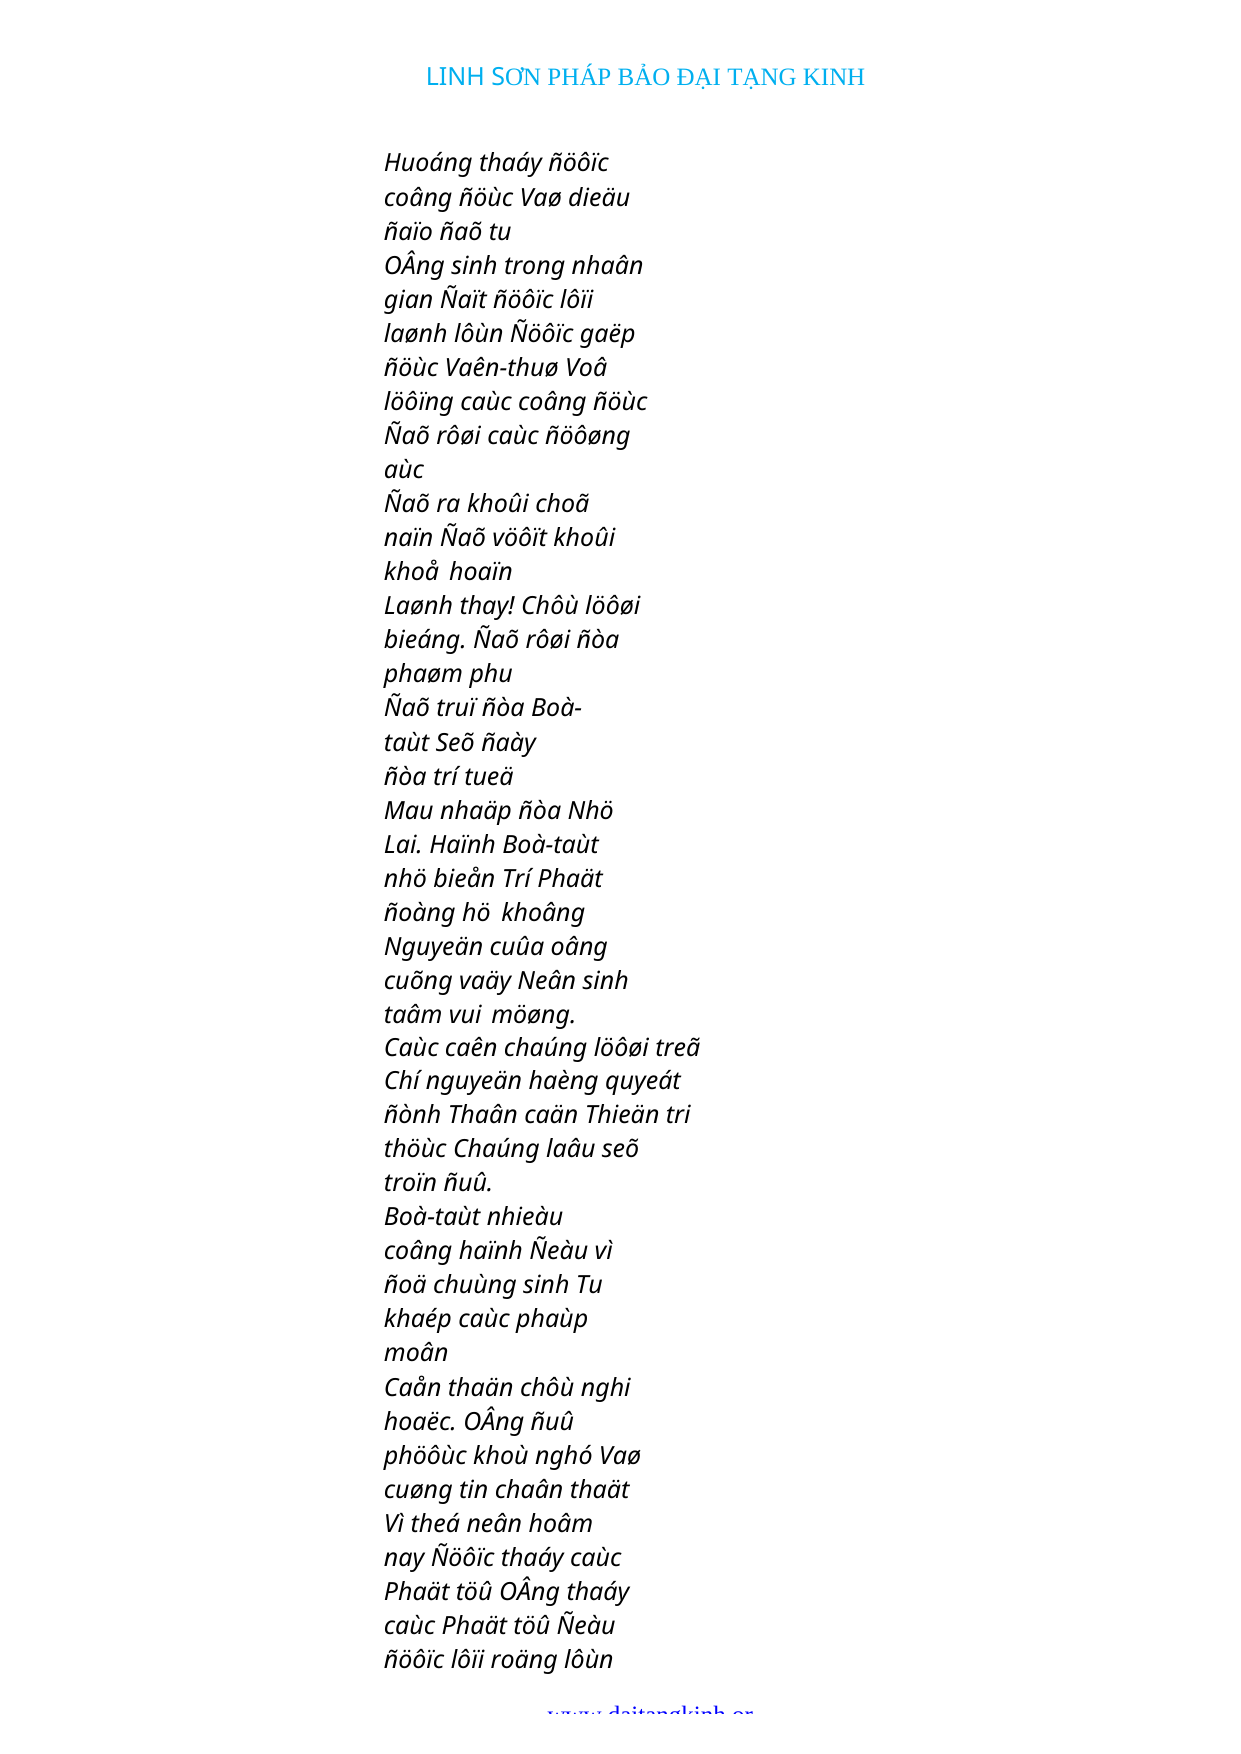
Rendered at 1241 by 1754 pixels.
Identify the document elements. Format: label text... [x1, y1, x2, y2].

text Boà-taùt nhieàu coâng haïnh Ñeàu vì ñoä chuùng sinh Tu khaép caùc phaùp moân [384, 1199, 629, 1369]
text Mau nhaäp ñòa Nhö Lai. Haïnh Boà-taùt nhö bieån Trí Phaät ñoàng hö khoâng [384, 792, 633, 928]
text Caån thaän chôù nghi hoaëc. OÂng ñuû phöôùc khoù nghó Vaø cuøng tin chaân thaät [384, 1369, 644, 1505]
text Ñaõ ra khoûi choã naïn Ñaõ vöôït khoûi khoå hoaïn [384, 486, 624, 588]
text Laønh thay! Chôù löôøi bieáng. Ñaõ rôøi ñòa phaøm phu [384, 588, 672, 690]
text Huoáng thaáy ñöôïc coâng ñöùc Vaø dieäu ñaïo ñaõ tu [384, 145, 672, 247]
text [384, 1505, 636, 1676]
text Caùc caên chaúng löôøi treã [384, 1031, 1105, 1063]
text Ñaõ truï ñòa Boà-taùt Seõ ñaày ñòa trí tueä [384, 690, 585, 792]
text Nguyeän cuûa oâng cuõng vaäy Neân sinh taâm vui möøng. [384, 928, 672, 1031]
text Chí nguyeän haèng quyeát ñònh Thaân caän Thieän tri thöùc Chaúng laâu seõ troïn ñuû. [384, 1063, 691, 1199]
text OÂng sinh trong nhaân gian Ñaït ñöôïc lôïi laønh lôùn Ñöôïc gaëp ñöùc Vaên-thuø Voâ löôïng caùc coâng ñöùc Ñaõ rôøi caùc ñöôøng aùc [384, 247, 648, 486]
